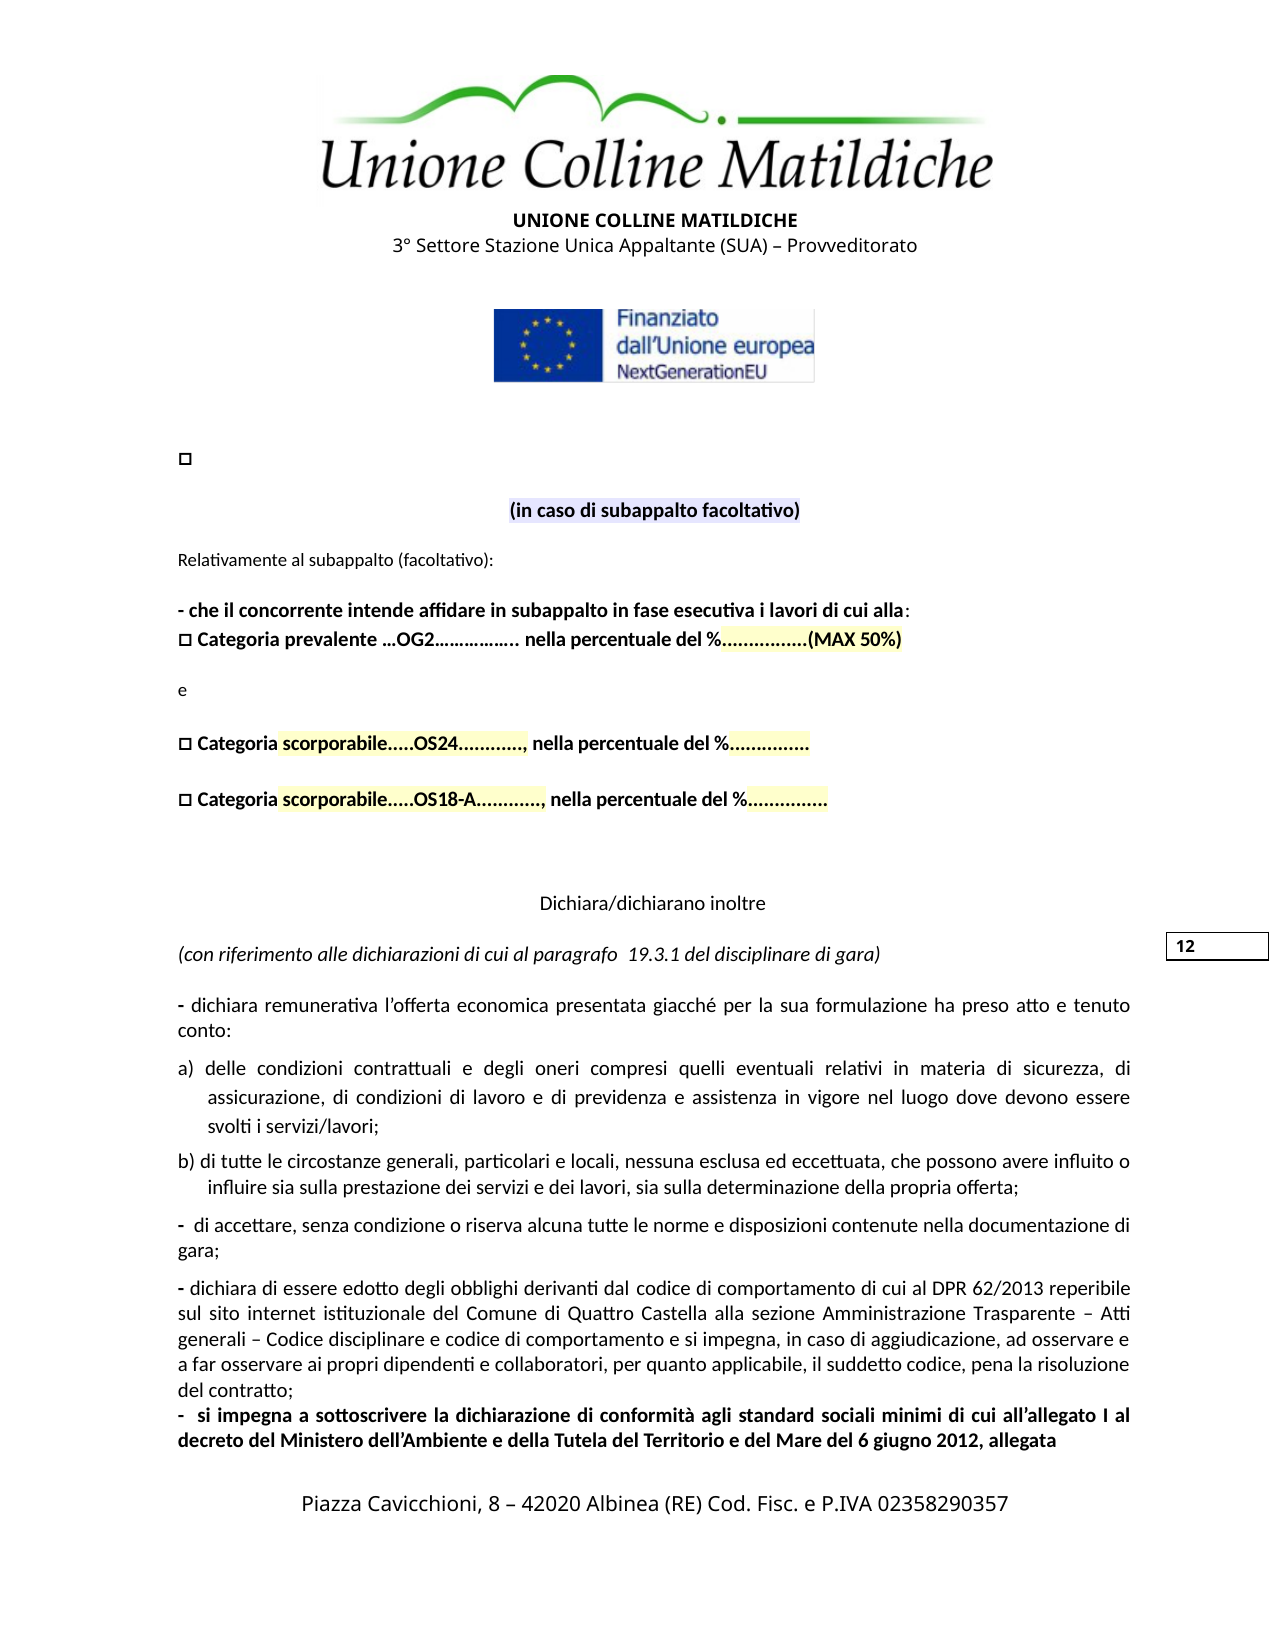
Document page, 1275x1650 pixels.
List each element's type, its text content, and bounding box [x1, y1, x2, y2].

text - dichiara di essere edotto degli obblighi derivanti dal codice di comportamento di cui al DPR 62/2013 reperibile sul sito internet istituzionale del Comune di Quattro Castella alla sezione Amministrazione Trasparente – Atti generali – Codice disciplinare e codice di comportamento e si impegna, in caso di aggiudicazione, ad osservare e a far osservare ai propri dipendenti e collaboratori, per quanto applicabile, il suddetto codice, pena la risoluzione del contratto; [178, 1275, 1132, 1402]
text a) delle condizioni contrattuali e degli oneri compresi quelli eventuali relativi in materia di sicurezza, di assicurazione, di condizioni di lavoro e di previdenza e assistenza in vigore nel luogo dove devono essere svolti i servizi/lavori; [178, 1055, 1132, 1139]
text - si impegna a sottoscrivere la dichiarazione di conformità agli standard sociali minimi di cui all’allegato I al decreto del Ministero dell’Ambiente e della Tutela del Territorio e del Mare del 6 giugno 2012, allegata [178, 1402, 1132, 1453]
text □ [178, 442, 1132, 472]
text b) di tutte le circostanze generali, particolari e locali, nessuna esclusa ed eccettuata, che possono avere influito o influire sia sulla prestazione dei servizi e dei lavori, sia sulla determinazione della propria offerta; [178, 1149, 1132, 1199]
text Relativamente al subappalto (facoltativo): [178, 548, 1132, 571]
text - che il concorrente intende affidare in subappalto in fase esecutiva i lavori di cui alla: [178, 597, 1132, 622]
text e [178, 678, 1132, 701]
picture [493, 309, 816, 384]
picture [316, 75, 993, 207]
text (con riferimento alle dichiarazioni di cui al paragrafo 19.3.1 del disciplinare di gara) [178, 941, 1128, 966]
text □ Categoria prevalente …OG2…………….. nella percentuale del %................(MAX 50%) [178, 622, 1132, 653]
text - di accettare, senza condizione o riserva alcuna tutte le norme e disposizioni contenute nella documentazione di gara; [178, 1212, 1132, 1263]
text Dichiara/dichiarano inoltre [178, 890, 1128, 916]
text - dichiara remunerativa l’offerta economica presentata giacché per la sua formulazione ha preso atto e tenuto conto: [178, 992, 1132, 1043]
text (in caso di subappalto facoltativo) [178, 497, 1132, 523]
text □ Categoria scorporabile.....OS24............, nella percentuale del %............... [178, 726, 1132, 757]
text □ Categoria scorporabile.....OS18-A............, nella percentuale del %............... [178, 782, 1132, 813]
